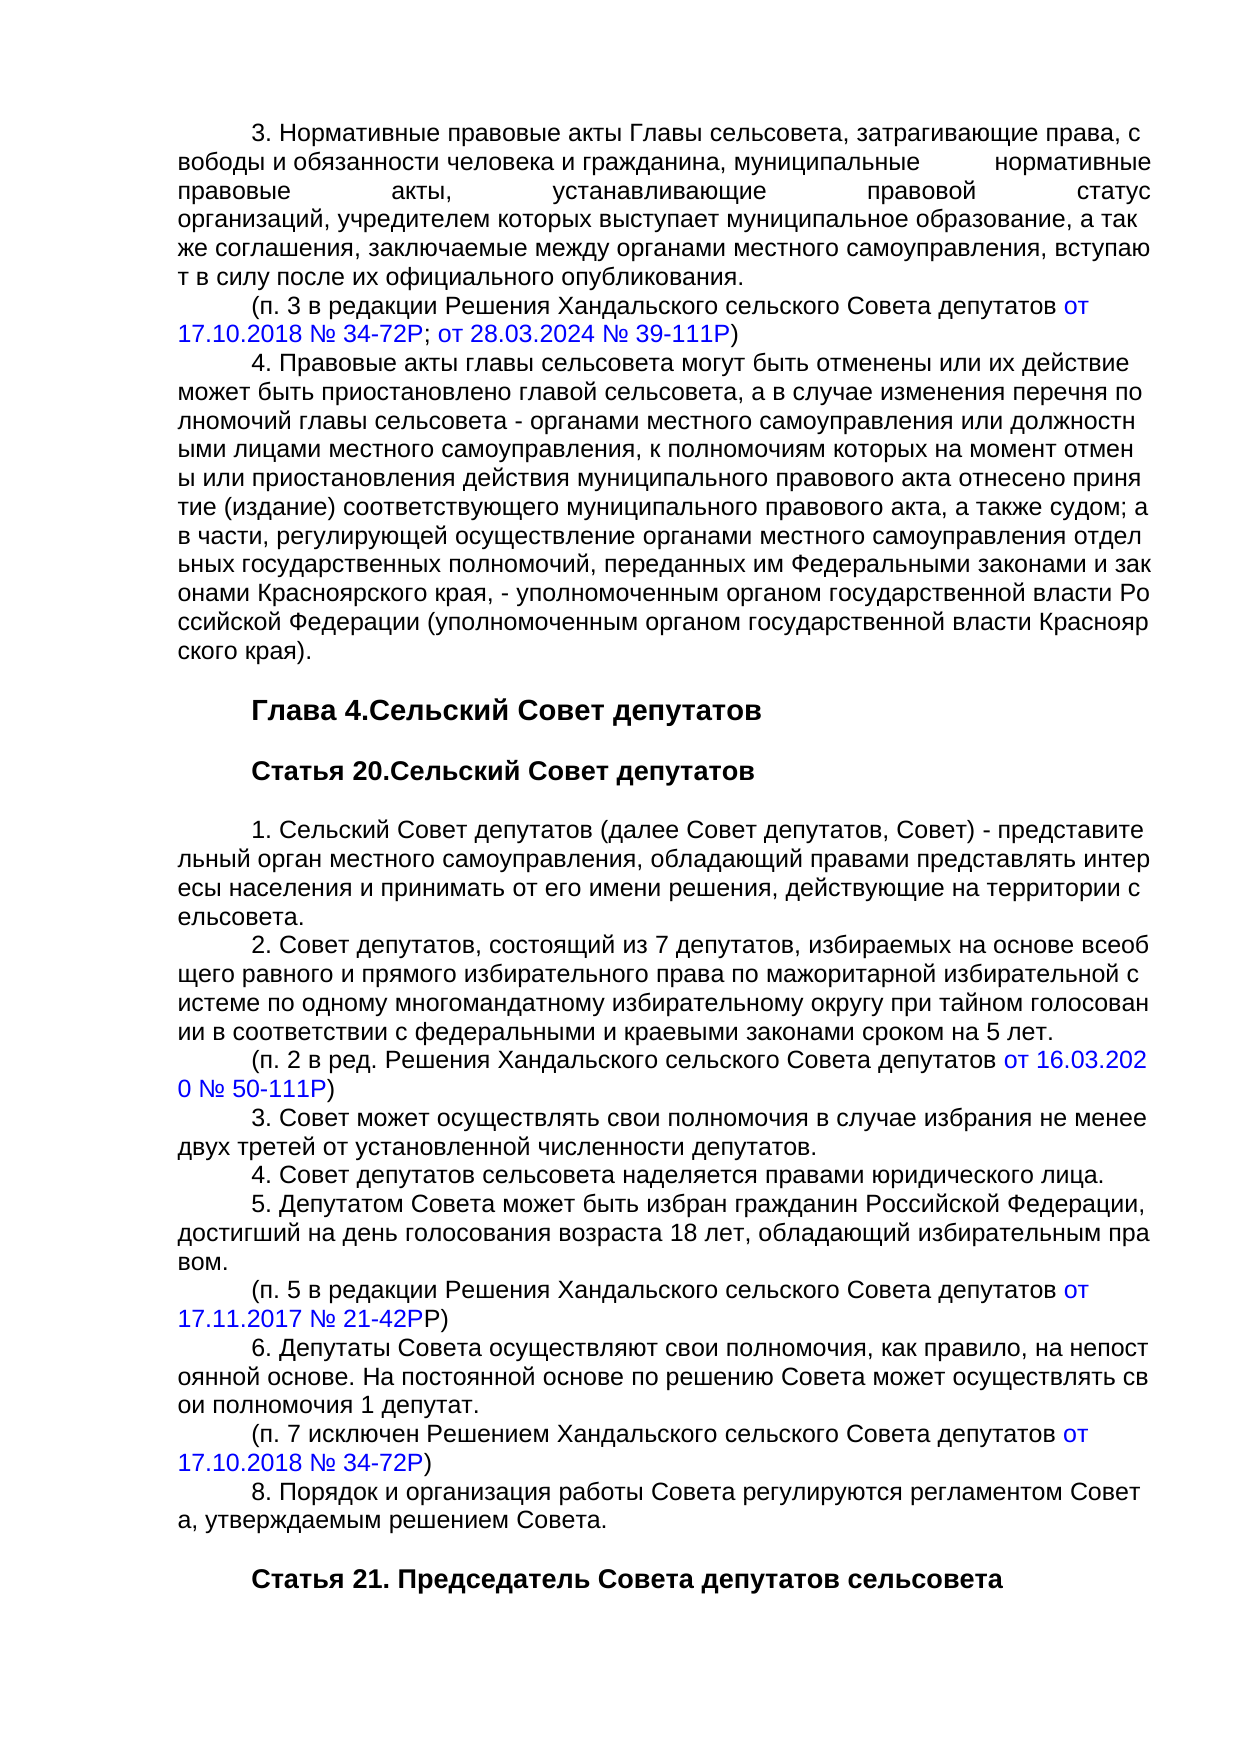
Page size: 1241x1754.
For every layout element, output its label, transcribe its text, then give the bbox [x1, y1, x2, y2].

text 3. Совет может осуществлять свои полномочия в случае избрания не менее двух третей от установленной численности депутатов. [177, 1103, 1152, 1160]
text (п. 3 в редакции Решения Хандальского сельского Совета депутатов от 17.10.2018 № 34-72Р; от 28.03.2024 № 39-111Р) [177, 291, 1152, 348]
text (п. 5 в редакции Решения Хандальского сельского Совета депутатов от 17.11.2017 № 21-42РР) [177, 1275, 1152, 1333]
text 2. Совет депутатов, состоящий из 7 депутатов, избираемых на основе всеобщего равного и прямого избирательного права по мажоритарной избирательной системе по одному многомандатному избирательному округу при тайном голосовании в соответствии с федеральными и краевыми законами сроком на 5 лет. [177, 930, 1152, 1045]
text Глава 4.Сельский Совет депутатов [177, 693, 1152, 727]
text 8. Порядок и организация работы Совета регулируются регламентом Совета, утверждаемым решением Совета. [177, 1477, 1152, 1534]
text Статья 21. Председатель Совета депутатов сельсовета [177, 1563, 1152, 1594]
text 4. Правовые акты главы сельсовета могут быть отменены или их действие может быть приостановлено главой сельсовета, а в случае изменения перечня полномочий главы сельсовета - органами местного самоуправления или должностными лицами местного самоуправления, к полномочиям которых на момент отмены или приостановления действия муниципального правового акта отнесено принятие (издание) соответствующего муниципального правового акта, а также судом; а в части, регулирующей осуществление органами местного самоуправления отдельных государственных полномочий, переданных им Федеральными законами и законами Красноярского края, - уполномоченным органом государственной власти Российской Федерации (уполномоченным органом государственной власти Красноярского края). [177, 348, 1152, 664]
text Статья 20.Сельский Совет депутатов [177, 755, 1152, 787]
text 5. Депутатом Совета может быть избран гражданин Российской Федерации, достигший на день голосования возраста 18 лет, обладающий избирательным правом. [177, 1189, 1152, 1275]
text (п. 7 исключен Решением Хандальского сельского Совета депутатов от 17.10.2018 № 34-72Р) [177, 1419, 1152, 1477]
text 6. Депутаты Совета осуществляют свои полномочия, как правило, на непостоянной основе. На постоянной основе по решению Совета может осуществлять свои полномочия 1 депутат. [177, 1333, 1152, 1419]
text 1. Сельский Совет депутатов (далее Совет депутатов, Совет) - представительный орган местного самоуправления, обладающий правами представлять интересы населения и принимать от его имени решения, действующие на территории сельсовета. [177, 815, 1152, 930]
text (п. 2 в ред. Решения Хандальского сельского Совета депутатов от 16.03.2020 № 50-111Р) [177, 1045, 1152, 1103]
text 3. Нормативные правовые акты Главы сельсовета, затрагивающие права, свободы и обязанности человека и гражданина, муниципальные нормативные правовые акты, устанавливающие правовой статус организаций, учредителем которых выступает муниципальное образование, а также соглашения, заключаемые между органами местного самоуправления, вступают в силу после их официального опубликования. [177, 118, 1152, 291]
text 4. Совет депутатов сельсовета наделяется правами юридического лица. [177, 1160, 1152, 1189]
